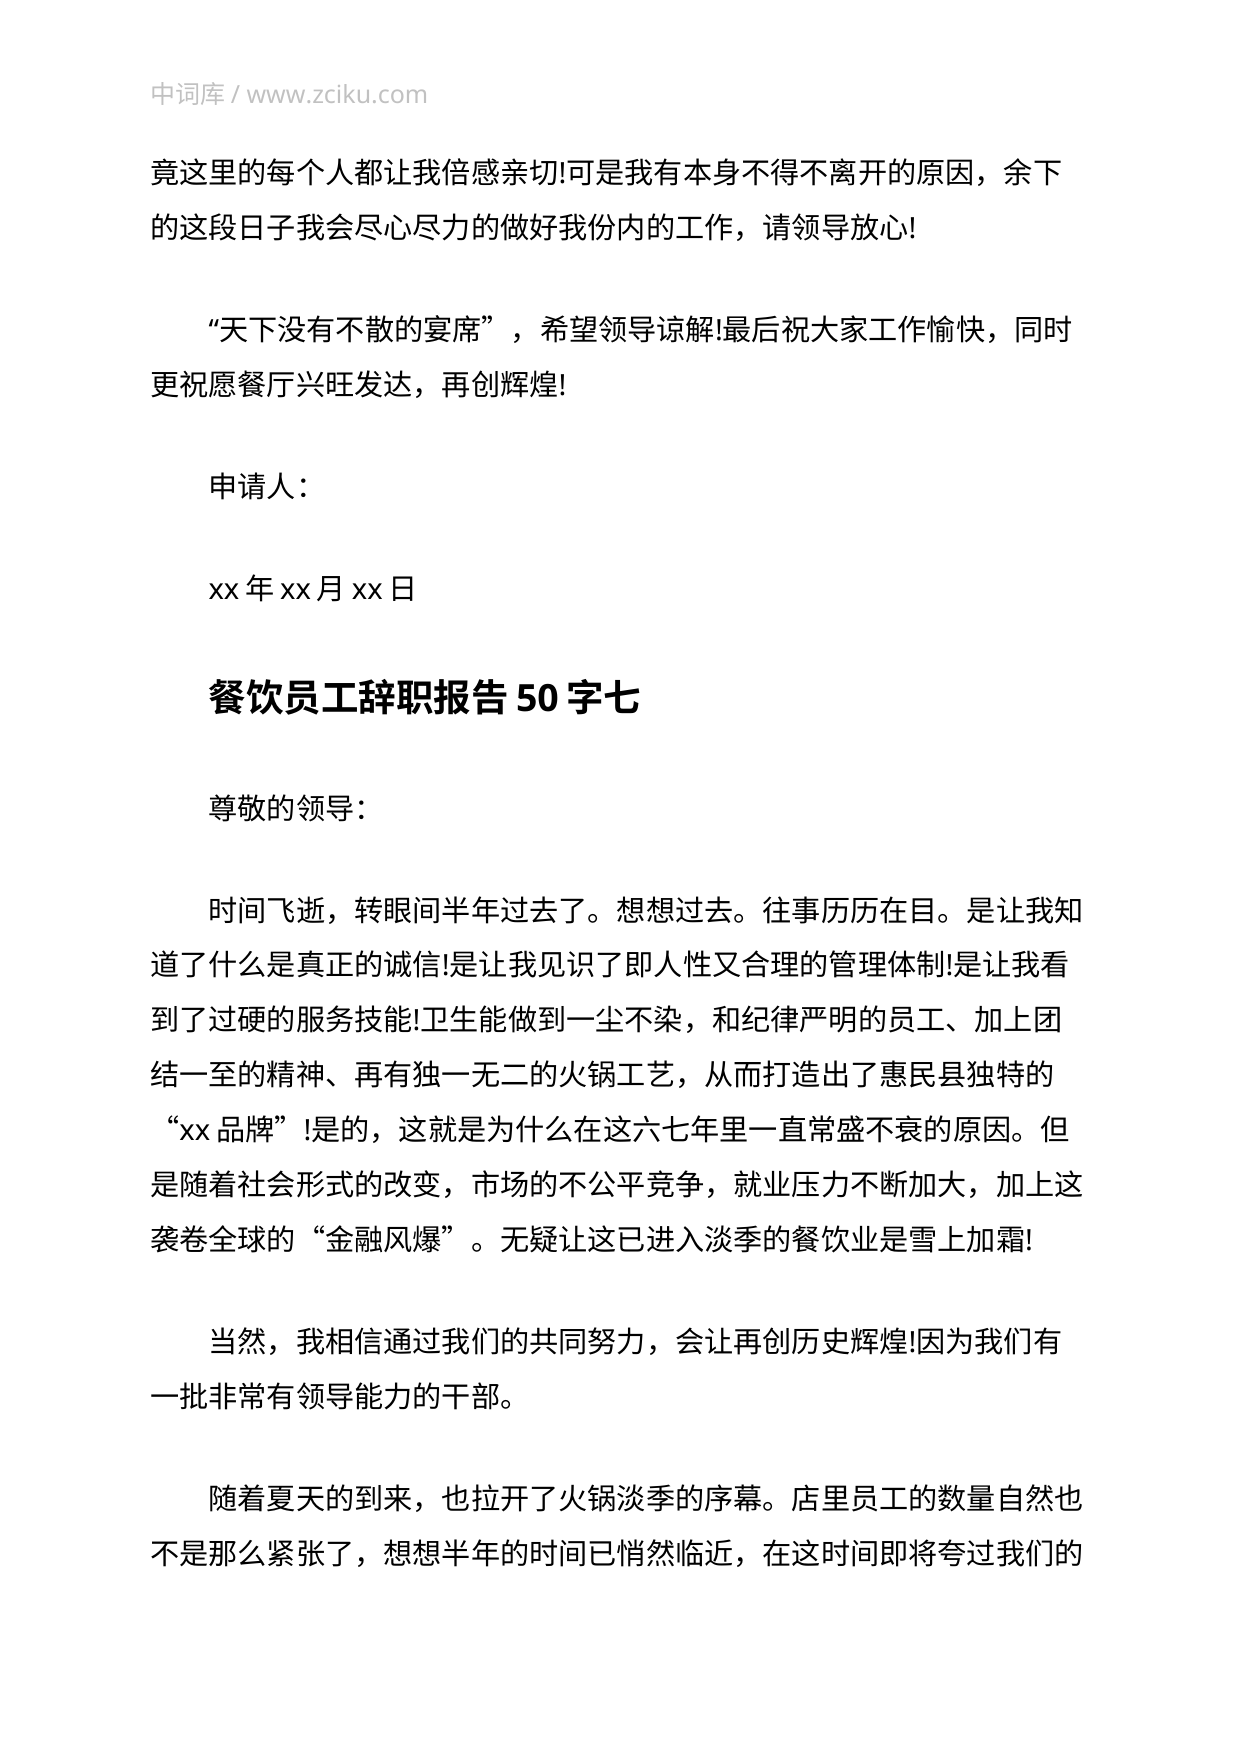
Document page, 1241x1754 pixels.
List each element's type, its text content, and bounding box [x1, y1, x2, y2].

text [150, 150, 1090, 247]
text 尊敬的领导： [150, 785, 1090, 828]
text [150, 1476, 1090, 1573]
text 时间飞逝，转眼间半年过去了。想想过去。往事历历在目。是让我知道了什么是真正的诚信!是让我见识了即人性又合理的管理体制!是让我看到了过硬的服务技能!卫生能做到一尘不染，和纪律严明的员工、加上团结一至的精神、再有独一无二的火锅工艺，从而打造出了惠民县独特的“xx品牌”!是的，这就是为什么在这六七年里一直常盛不衰的原因。但是随着社会形式的改变，市场的不公平竞争，就业压力不断加大，加上这袭卷全球的“金融风爆”。无疑让这已进入淡季的餐饮业是雪上加霜! [150, 887, 1090, 1259]
text 申请人： [150, 464, 1090, 506]
text xx年xx月xx日 [150, 566, 1090, 608]
text “天下没有不散的宴席”，希望领导谅解!最后祝大家工作愉快，同时更祝愿餐厅兴旺发达，再创辉煌! [150, 307, 1090, 404]
text 当然，我相信通过我们的共同努力，会让再创历史辉煌!因为我们有一批非常有领导能力的干部。 [150, 1319, 1090, 1416]
text 餐饮员工辞职报告50字七 [150, 668, 1090, 722]
